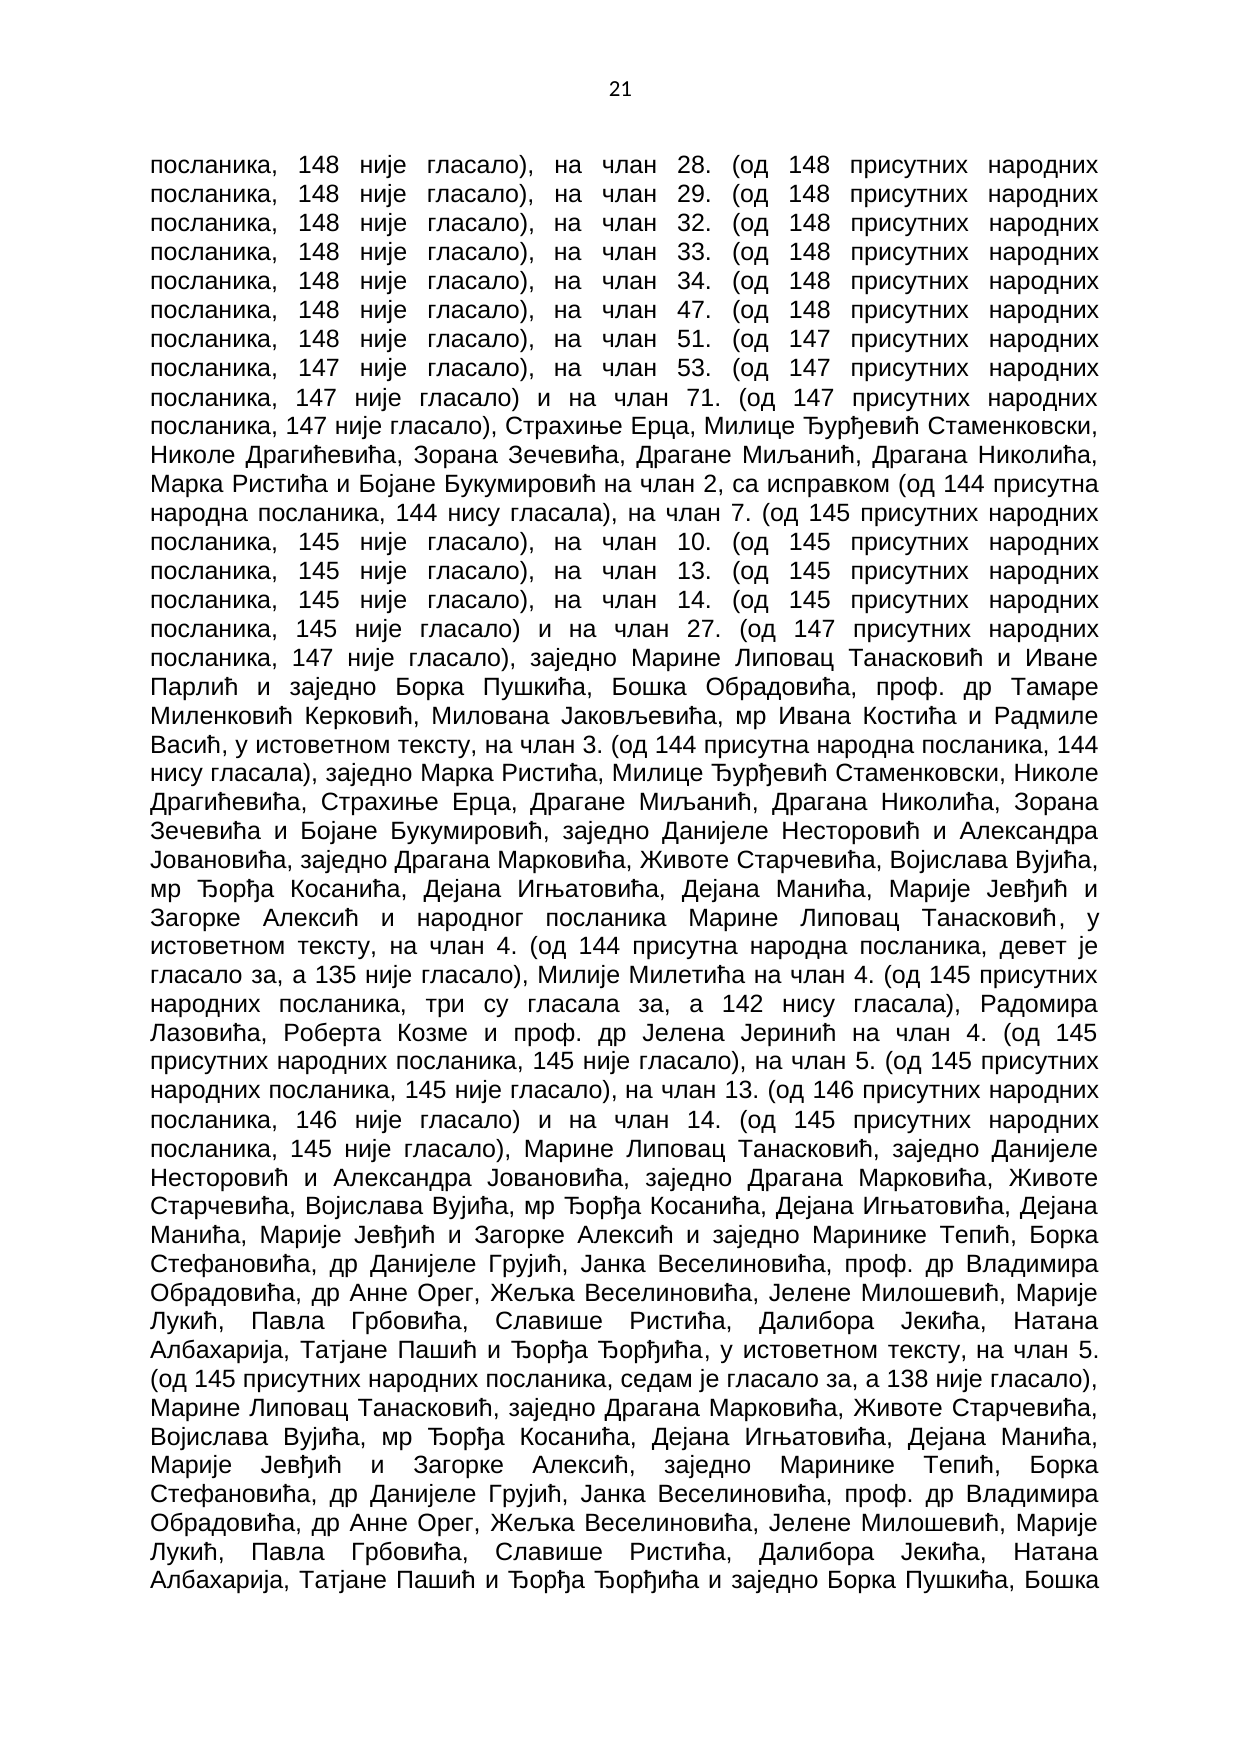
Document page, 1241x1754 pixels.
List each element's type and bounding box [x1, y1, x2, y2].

text [150, 150, 1099, 1594]
